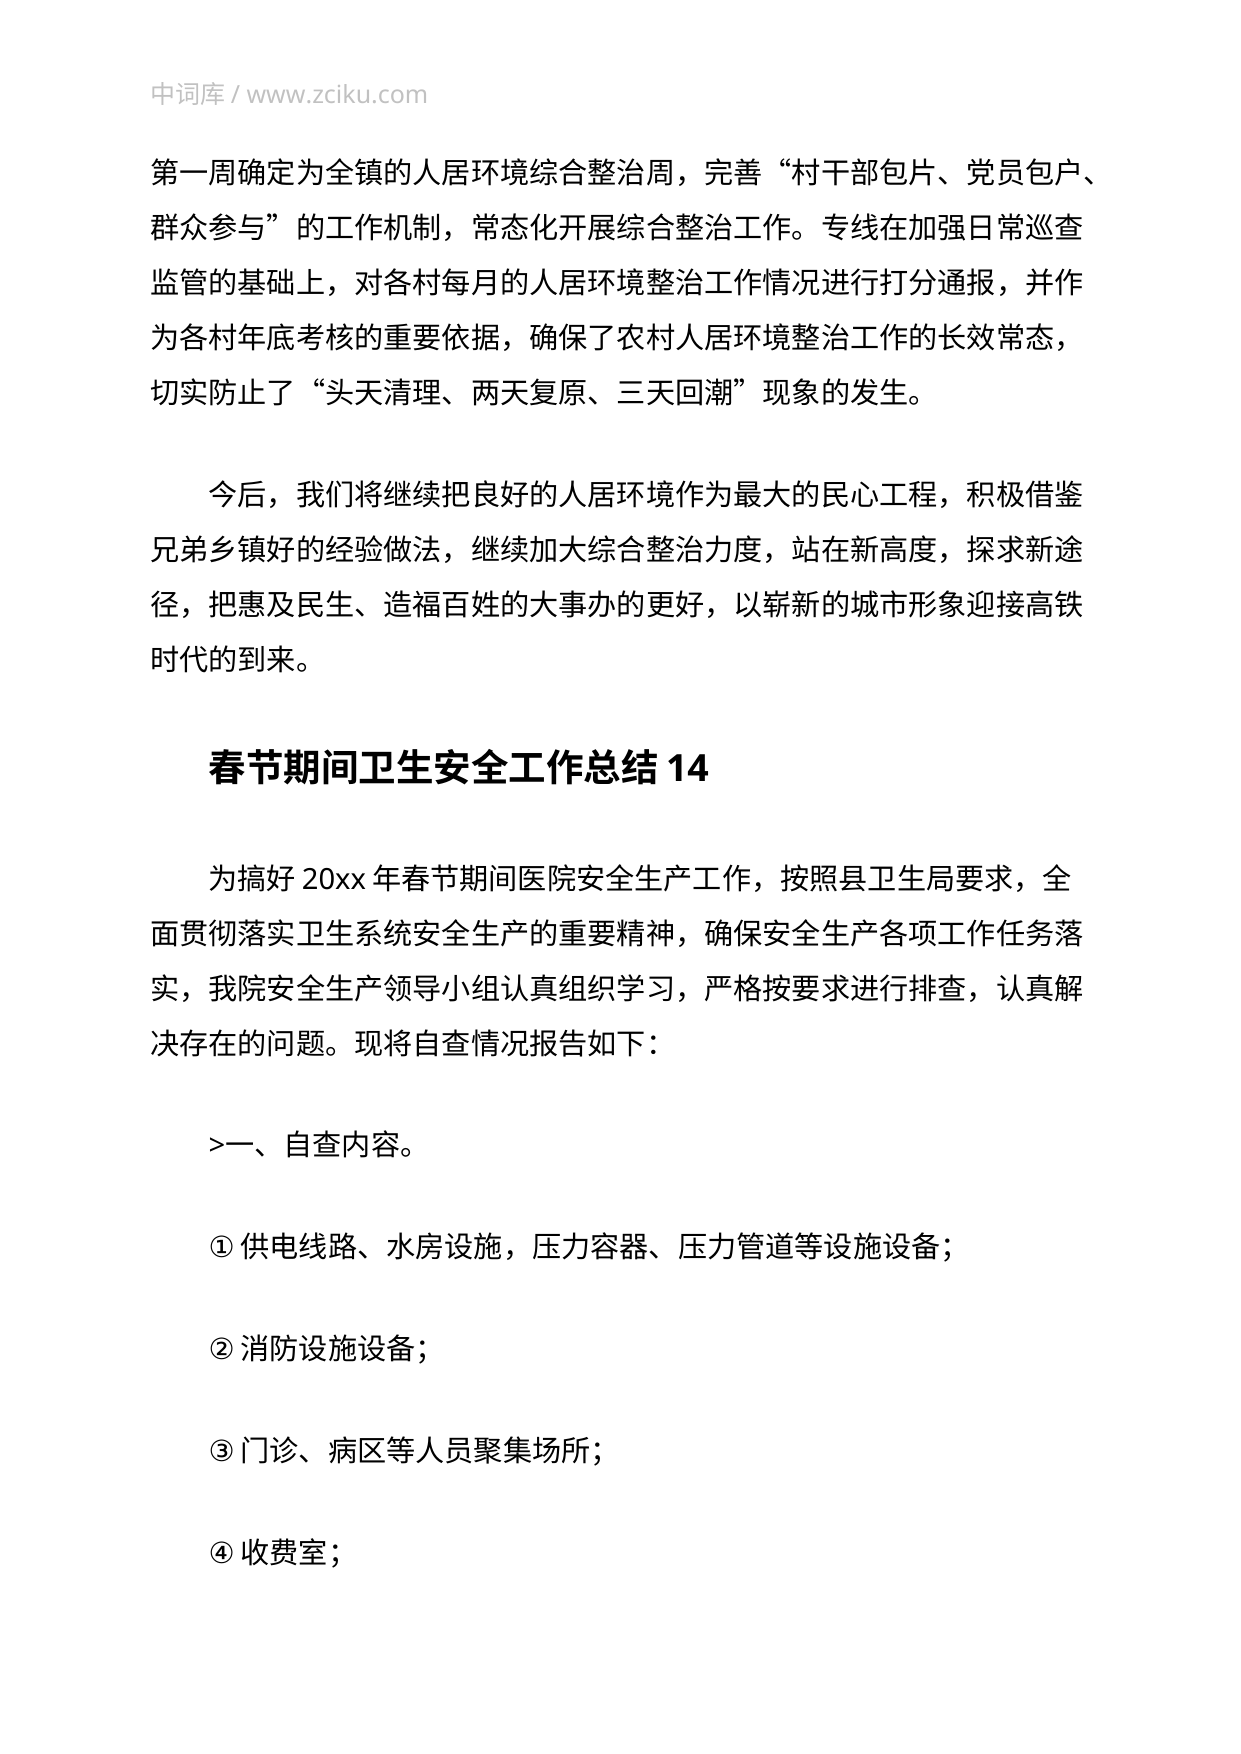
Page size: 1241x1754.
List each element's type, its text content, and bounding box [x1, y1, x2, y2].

text >一、自查内容。 [150, 1122, 1090, 1164]
text ④收费室； [150, 1530, 1090, 1572]
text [150, 150, 1090, 412]
text ①供电线路、水房设施，压力容器、压力管道等设施设备； [150, 1224, 1090, 1266]
text ③门诊、病区等人员聚集场所； [150, 1428, 1090, 1470]
text 今后，我们将继续把良好的人居环境作为最大的民心工程，积极借鉴兄弟乡镇好的经验做法，继续加大综合整治力度，站在新高度，探求新途径，把惠及民生、造福百姓的大事办的更好，以崭新的城市形象迎接高铁时代的到来。 [150, 471, 1090, 678]
text ②消防设施设备； [150, 1326, 1090, 1368]
text 为搞好20xx年春节期间医院安全生产工作，按照县卫生局要求，全面贯彻落实卫生系统安全生产的重要精神，确保安全生产各项工作任务落实，我院安全生产领导小组认真组织学习，严格按要求进行排查，认真解决存在的问题。现将自查情况报告如下： [150, 855, 1090, 1062]
text 春节期间卫生安全工作总结14 [150, 738, 1090, 792]
